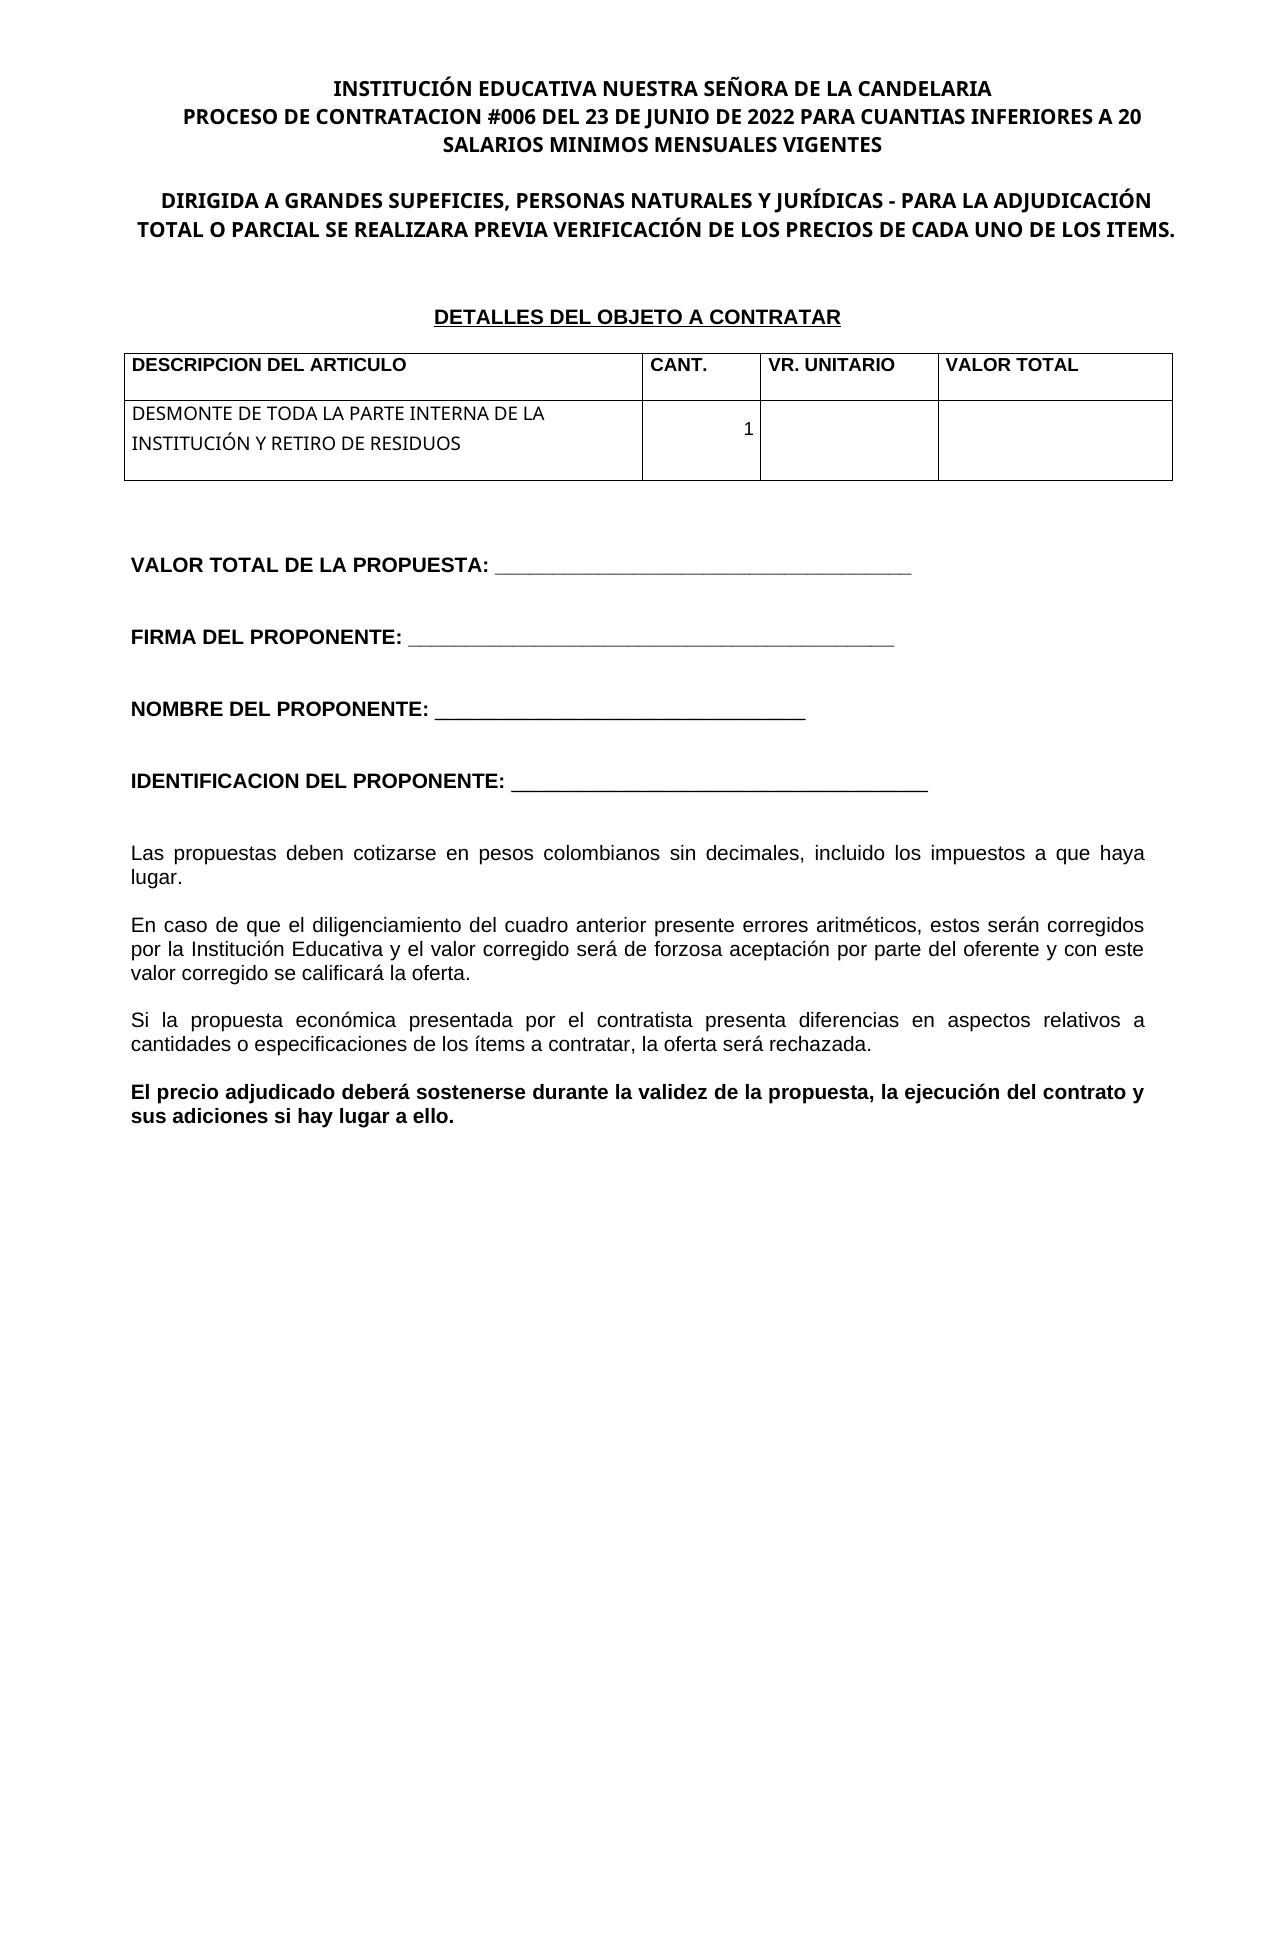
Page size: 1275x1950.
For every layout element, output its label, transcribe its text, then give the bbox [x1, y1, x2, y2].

text NOMBRE DEL PROPONENTE: ________________________________ [131, 697, 1157, 721]
text IDENTIFICACION DEL PROPONENTE: ____________________________________ [131, 769, 1157, 793]
table_cell DESMONTE DE TODA LA PARTE INTERNA DE LA INSTITUCIÓN Y RETIRO DE RESIDUOS [125, 401, 642, 480]
table_header DESCRIPCION DEL ARTICULO [125, 354, 642, 400]
table_header VR. UNITARIO [761, 354, 938, 400]
text VALOR TOTAL DE LA PROPUESTA: ____________________________________ [131, 553, 1157, 577]
table_cell 1 [643, 401, 760, 480]
table_header VALOR TOTAL [939, 354, 1172, 400]
table_cell [939, 401, 1172, 480]
text En caso de que el diligenciamiento del cuadro anterior presente errores aritméticos, estos serán corregidos por la Institución Educativa y el valor corregido será de forzosa aceptación por parte del oferente y con este valor corregido se calificará la oferta. [131, 912, 1146, 984]
text El precio adjudicado deberá sostenerse durante la validez de la propuesta, la ejecución del contrato y sus adiciones si hay lugar a ello. [131, 1080, 1146, 1128]
text FIRMA DEL PROPONENTE: __________________________________________ [131, 625, 1157, 649]
text Las propuestas deben cotizarse en pesos colombianos sin decimales, incluido los impuestos a que haya lugar. [131, 841, 1146, 888]
text DETALLES DEL OBJETO A CONTRATAR [118, 304, 1157, 328]
table_cell [761, 401, 938, 480]
text Si la propuesta económica presentada por el contratista presenta diferencias en aspectos relativos a cantidades o especificaciones de los ítems a contratar, la oferta será rechazada. [131, 1008, 1146, 1056]
table_header CANT. [643, 354, 760, 400]
